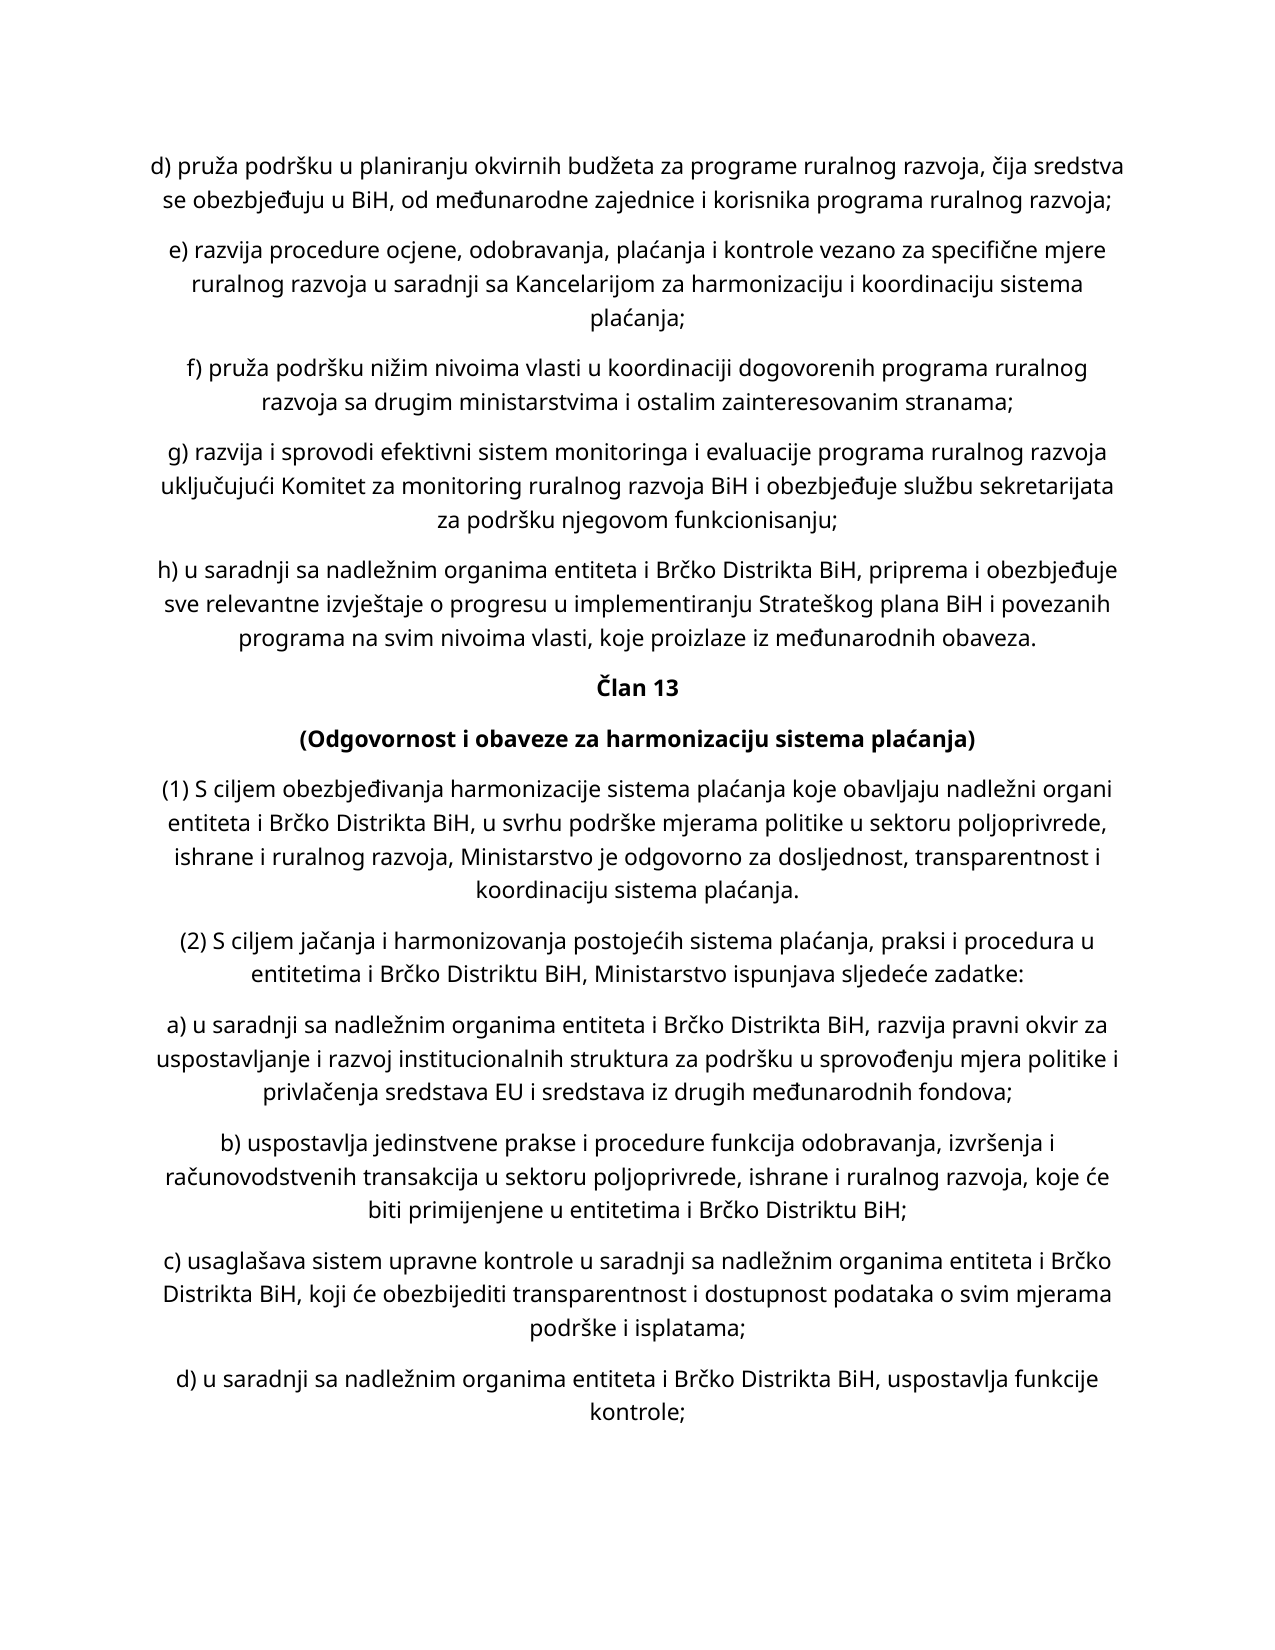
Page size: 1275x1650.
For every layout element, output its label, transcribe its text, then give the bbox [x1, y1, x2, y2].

text (1) S ciljem obezbjeđivanja harmonizacije sistema plaćanja koje obavljaju nadležni organi entiteta i Brčko Distrikta BiH, u svrhu podrške mjerama politike u sektoru poljoprivrede, ishrane i ruralnog razvoja, Ministarstvo je odgovorno za dosljednost, transparentnost i koordinaciju sistema plaćanja. [150, 773, 1125, 905]
text d) pruža podršku u planiranju okvirnih budžeta za programe ruralnog razvoja, čija sredstva se obezbjeđuju u BiH, od međunarodne zajednice i korisnika programa ruralnog razvoja; [150, 150, 1125, 215]
text (2) S ciljem jačanja i harmonizovanja postojećih sistema plaćanja, praksi i procedura u entitetima i Brčko Distriktu BiH, Ministarstvo ispunjava sljedeće zadatke: [150, 924, 1125, 989]
text b) uspostavlja jedinstvene prakse i procedure funkcija odobravanja, izvršenja i računovodstvenih transakcija u sektoru poljoprivrede, ishrane i ruralnog razvoja, koje će biti primijenjene u entitetima i Brčko Distriktu BiH; [150, 1127, 1125, 1225]
text g) razvija i sprovodi efektivni sistem monitoringa i evaluacije programa ruralnog razvoja uključujući Komitet za monitoring ruralnog razvoja BiH i obezbjeđuje službu sekretarijata za podršku njegovom funkcionisanju; [150, 436, 1125, 535]
text Član 13 [150, 672, 1125, 703]
text h) u saradnji sa nadležnim organima entiteta i Brčko Distrikta BiH, priprema i obezbjeđuje sve relevantne izvještaje o progresu u implementiranju Strateškog plana BiH i povezanih programa na svim nivoima vlasti, koje proizlaze iz međunarodnih obaveza. [150, 554, 1125, 653]
text (Odgovornost i obaveze za harmonizaciju sistema plaćanja) [150, 722, 1125, 754]
text d) u saradnji sa nadležnim organima entiteta i Brčko Distrikta BiH, uspostavlja funkcije kontrole; [150, 1362, 1125, 1427]
text e) razvija procedure ocjene, odobravanja, plaćanja i kontrole vezano za specifične mjere ruralnog razvoja u saradnji sa Kancelarijom za harmonizaciju i koordinaciju sistema plaćanja; [150, 234, 1125, 333]
text a) u saradnji sa nadležnim organima entiteta i Brčko Distrikta BiH, razvija pravni okvir za uspostavljanje i razvoj institucionalnih struktura za podršku u sprovođenju mjera politike i privlačenja sredstava EU i sredstava iz drugih međunarodnih fondova; [150, 1009, 1125, 1107]
text c) usaglašava sistem upravne kontrole u saradnji sa nadležnim organima entiteta i Brčko Distrikta BiH, koji će obezbijediti transparentnost i dostupnost podataka o svim mjerama podrške i isplatama; [150, 1244, 1125, 1343]
text f) pruža podršku nižim nivoima vlasti u koordinaciji dogovorenih programa ruralnog razvoja sa drugim ministarstvima i ostalim zainteresovanim stranama; [150, 352, 1125, 417]
